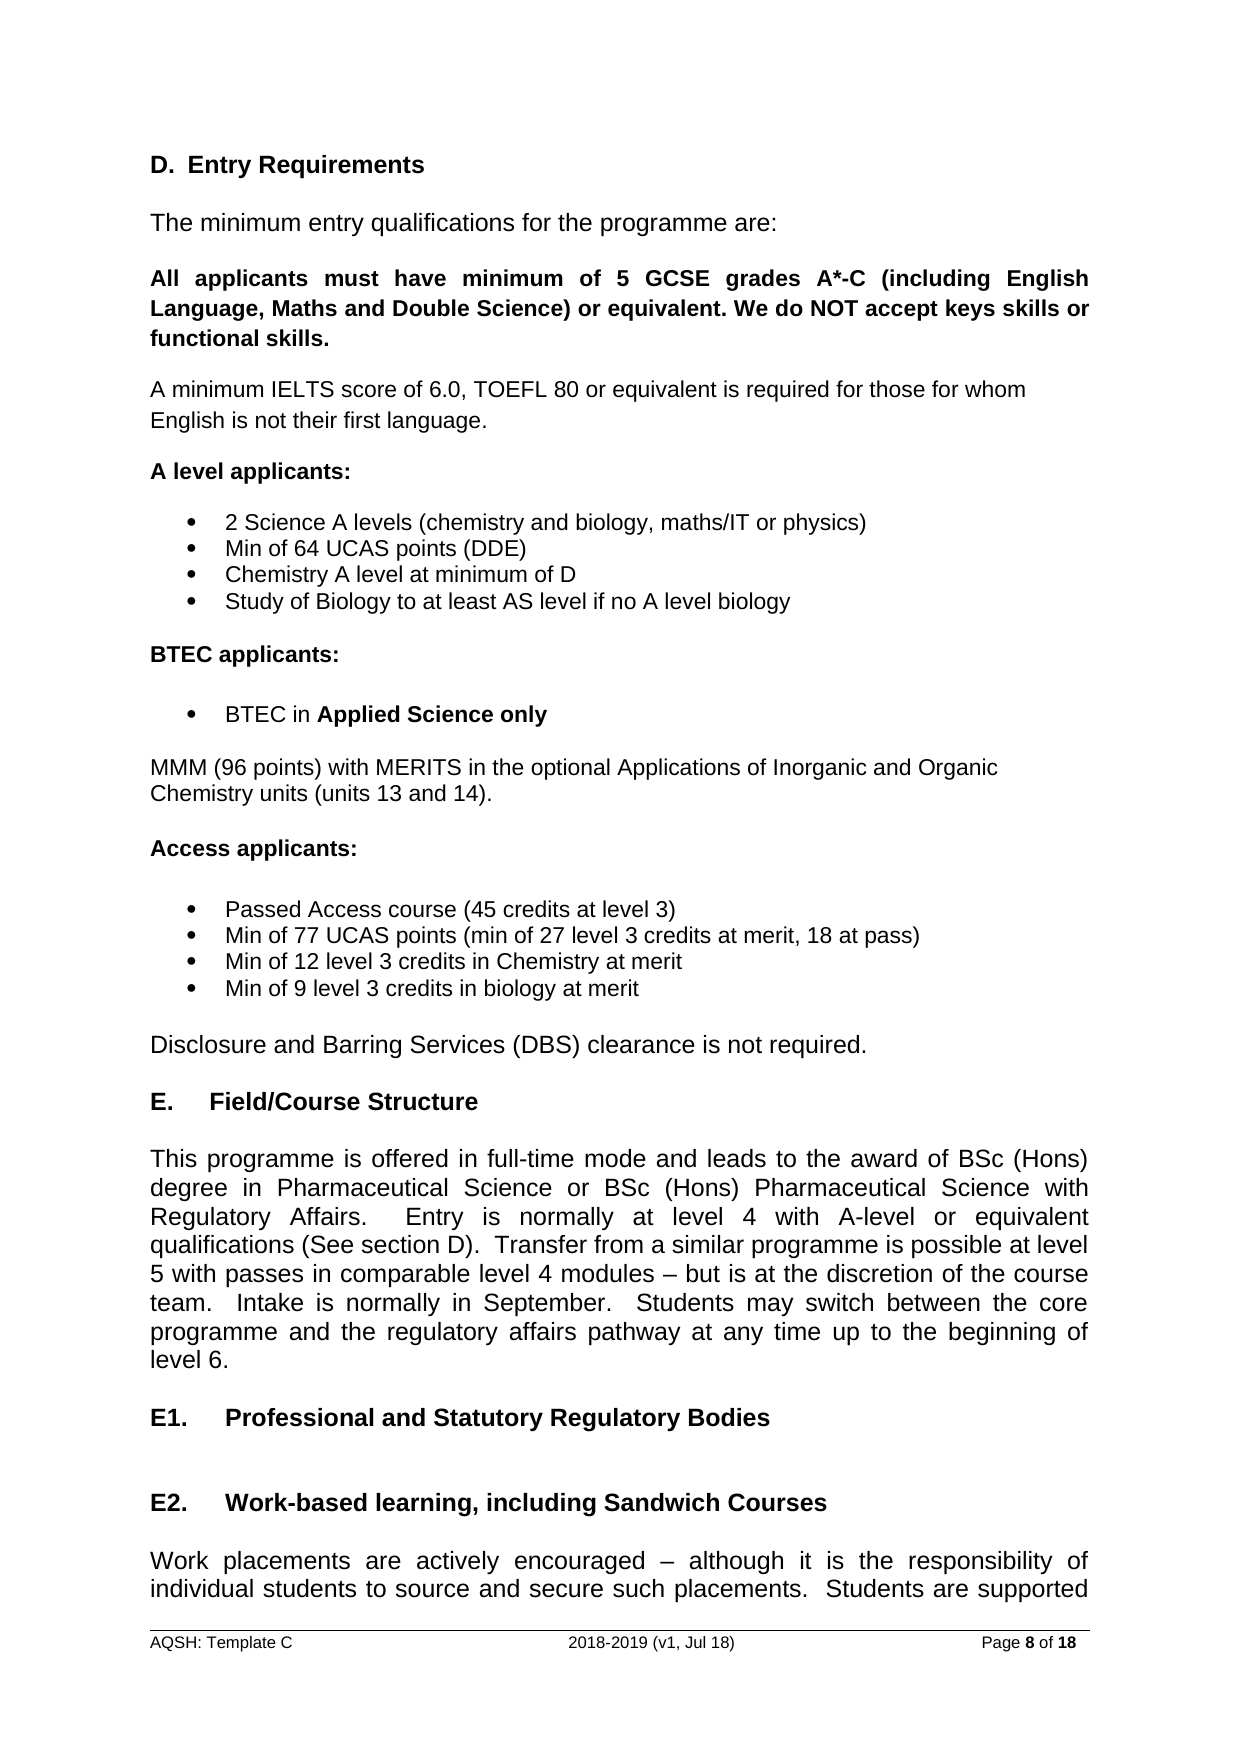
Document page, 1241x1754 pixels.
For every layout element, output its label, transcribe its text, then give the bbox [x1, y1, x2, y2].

text This programme is offered in full-time mode and leads to the award of BSc (Hons) degree in Pharmaceutical Science or BSc (Hons) Pharmaceutical Science with Regulatory Affairs. Entry is normally at level 4 with A-level or equivalent qualifications (See section D). Transfer from a similar programme is possible at level 5 with passes in comparable level 4 modules – but is at the discretion of the course team. Intake is normally in September. Students may switch between the core programme and the regulatory affairs pathway at any time up to the beginning of level 6. [150, 1144, 1090, 1374]
list Min of 9 level 3 credits in biology at merit [187, 974, 1090, 1001]
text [150, 1546, 1090, 1603]
text All applicants must have minimum of 5 GCSE grades A*-C (including English Language, Maths and Double Science) or equivalent. We do NOT accept keys skills or functional skills. [150, 265, 1090, 352]
list 2 Science A levels (chemistry and biology, maths/IT or physics) [187, 509, 1090, 535]
text The minimum entry qualifications for the programme are: [150, 207, 1090, 236]
list Passed Access course (45 credits at level 3) [187, 896, 1090, 922]
list Min of 77 UCAS points (min of 27 level 3 credits at merit, 18 at pass) [187, 922, 1090, 948]
list Min of 64 UCAS points (DDE) [187, 535, 1090, 561]
list Access applicants: [150, 835, 1090, 861]
text A level applicants: [150, 458, 1090, 484]
list BTEC in Applied Science only [187, 701, 1090, 727]
text MMM (96 points) with MERITS in the optional Applications of Inorganic and Organic Chemistry units (units 13 and 14). [150, 754, 1090, 806]
list Field/Course Structure [150, 1086, 1090, 1115]
text E2. Work-based learning, including Sandwich Courses [150, 1488, 1090, 1517]
text E1. Professional and Statutory Regulatory Bodies [150, 1403, 1090, 1431]
text Disclosure and Barring Services (DBS) clearance is not required. [150, 1030, 1090, 1058]
list Min of 12 level 3 credits in Chemistry at merit [187, 948, 1090, 974]
list Entry Requirements [150, 150, 1090, 179]
list Chemistry A level at minimum of D [187, 561, 1090, 588]
text A minimum IELTS score of 6.0, TOEFL 80 or equivalent is required for those for whom English is not their first language. [150, 376, 1090, 433]
list BTEC applicants: [150, 641, 1090, 667]
list Study of Biology to at least AS level if no A level biology [187, 588, 1090, 614]
